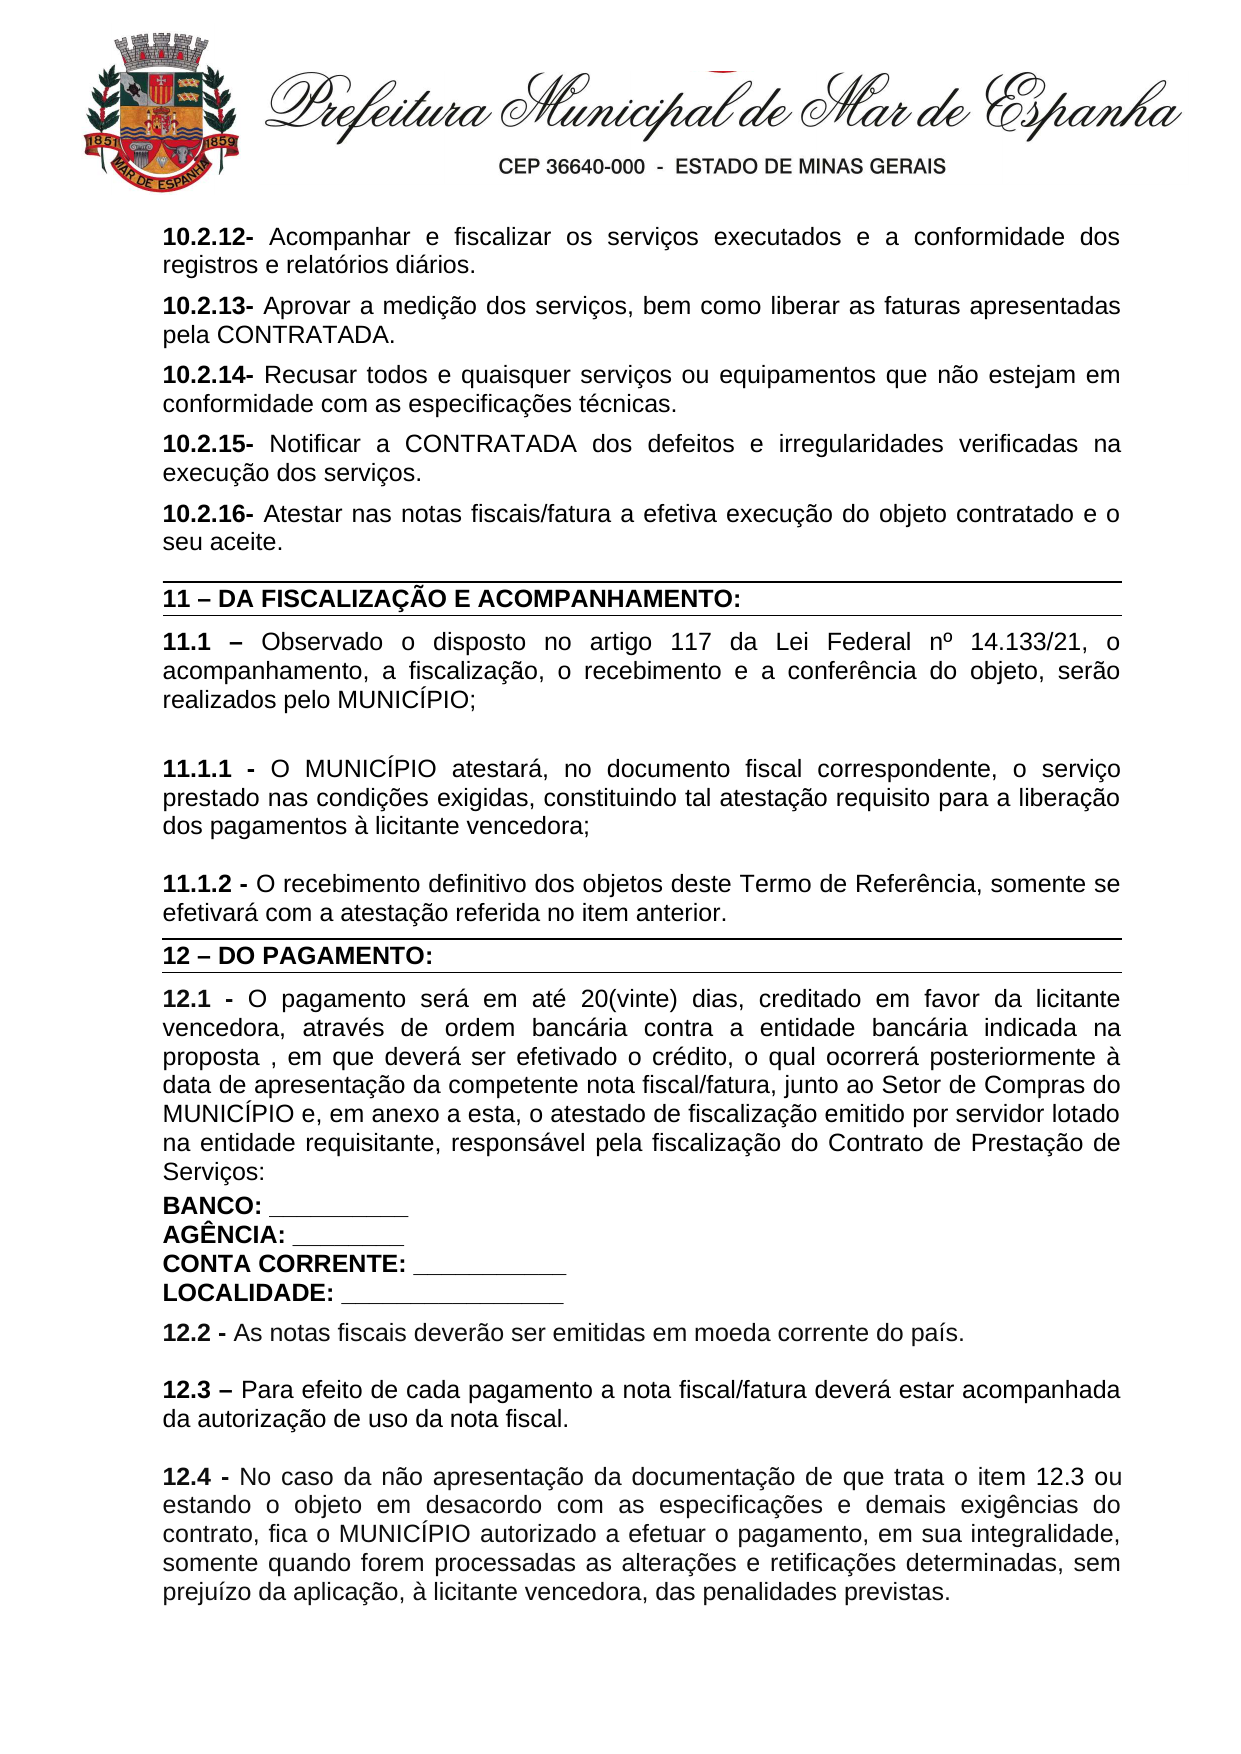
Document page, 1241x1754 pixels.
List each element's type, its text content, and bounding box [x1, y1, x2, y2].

picture [259, 71, 1189, 185]
text 12.4 - No caso da não apresentação da documentação de que trata o item 12.3 ou estando o objeto em desacordo com as especificações e demais exigências do contrato, fica o MUNICÍPIO autorizado a efetuar o pagamento, em sua integralidade, somente quando forem processadas as alterações e retificações determinadas, sem prejuízo da aplicação, à licitante vencedora, das penalidades previstas. [162, 1462, 1122, 1606]
text BANCO: __________ [162, 1191, 1122, 1220]
text 10.2.14- Recusar todos e quaisquer serviços ou equipamentos que não estejam em conformidade com as especificações técnicas. [162, 360, 1122, 418]
text 11.1.1 - O MUNICÍPIO atestará, no documento fiscal correspondente, o serviço prestado nas condições exigidas, constituindo tal atestação requisito para a liberação dos pagamentos à licitante vencedora; [162, 754, 1122, 840]
text 10.2.12- Acompanhar e fiscalizar os serviços executados e a conformidade dos registros e relatórios diários. [162, 222, 1122, 279]
text CONTA CORRENTE: ___________ [162, 1249, 1122, 1277]
text LOCALIDADE: ________________ [162, 1277, 1122, 1306]
text 11 – DA FISCALIZAÇÃO E ACOMPANHAMENTO: [162, 583, 1122, 615]
text 11.1 – Observado o disposto no artigo 117 da Lei Federal nº 14.133/21, o acompanhamento, a fiscalização, o recebimento e a conferência do objeto, serão realizados pelo MUNICÍPIO; [162, 627, 1122, 713]
text 12.1 - O pagamento será em até 20(vinte) dias, creditado em favor da licitante vencedora, através de ordem bancária contra a entidade bancária indicada na proposta , em que deverá ser efetivado o crédito, o qual ocorrerá posteriormente à data de apresentação da competente nota fiscal/fatura, junto ao Setor de Compras do MUNICÍPIO e, em anexo a esta, o atestado de fiscalização emitido por servidor lotado na entidade requisitante, responsável pela fiscalização do Contrato de Prestação de Serviços: [162, 984, 1122, 1185]
text AGÊNCIA: ________ [162, 1220, 1122, 1249]
text 11.1.2 - O recebimento definitivo dos objetos deste Termo de Referência, somente se efetivará com a atestação referida no item anterior. [162, 869, 1122, 926]
text 10.2.15- Notificar a CONTRATADA dos defeitos e irregularidades verificadas na execução dos serviços. [162, 429, 1122, 487]
text 12.3 – Para efeito de cada pagamento a nota fiscal/fatura deverá estar acompanhada da autorização de uso da nota fiscal. [162, 1376, 1122, 1433]
picture [74, 23, 248, 195]
text 12.2 - As notas fiscais deverão ser emitidas em moeda corrente do país. [162, 1318, 1122, 1347]
text 10.2.13- Aprovar a medição dos serviços, bem como liberar as faturas apresentadas pela CONTRATADA. [162, 291, 1122, 348]
text 10.2.16- Atestar nas notas fiscais/fatura a efetiva execução do objeto contratado e o seu aceite. [162, 499, 1122, 556]
text 12 – DO PAGAMENTO: [162, 940, 1122, 972]
